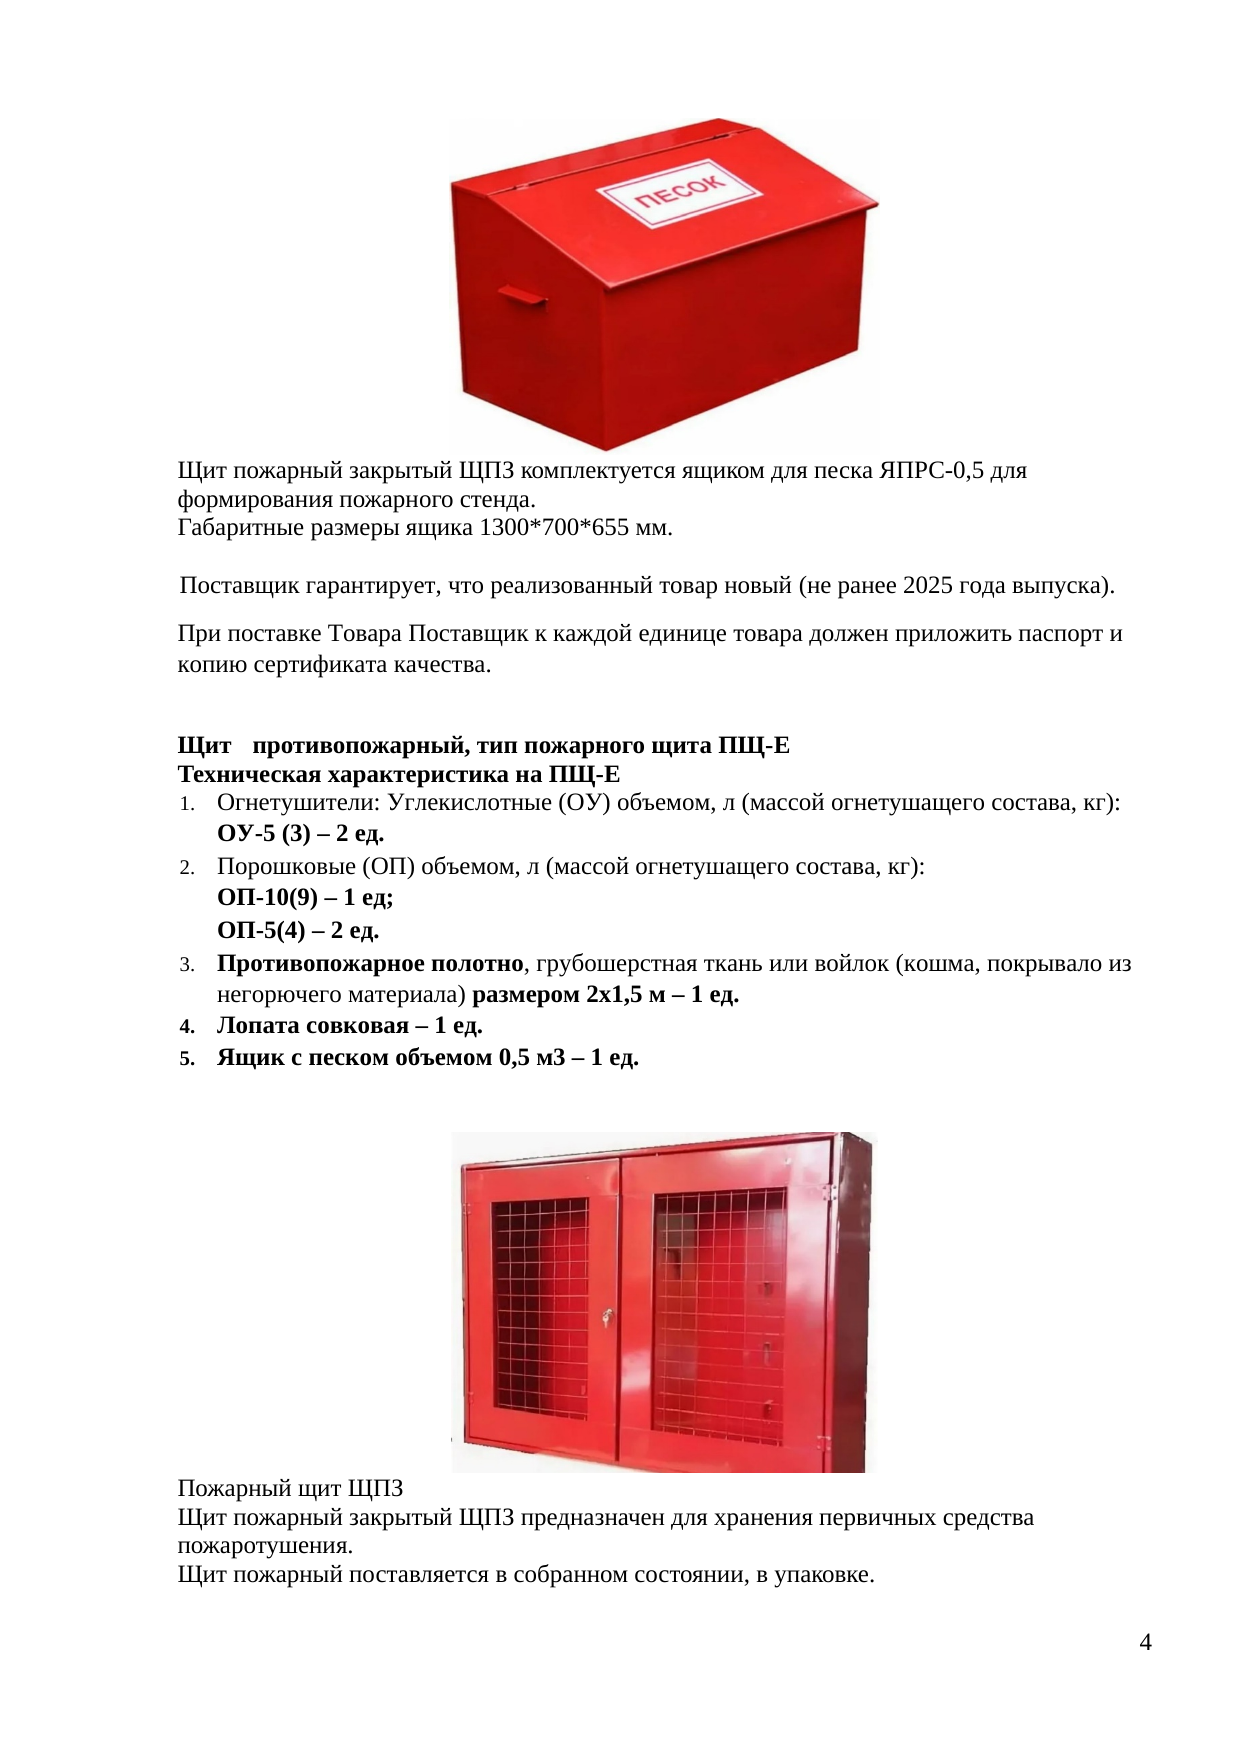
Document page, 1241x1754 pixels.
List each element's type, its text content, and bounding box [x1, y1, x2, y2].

text Габаритные размеры ящика 1300*700*655 мм. [177, 512, 1152, 541]
picture [449, 118, 880, 455]
text При поставке Товара Поставщик к каждой единице товара должен приложить паспорт и копию сертификата качества. [177, 618, 1152, 677]
picture [451, 1132, 878, 1473]
text Поставщик гарантирует, что реализованный товар новый (не ранее 2025 года выпуска). [179, 570, 1152, 599]
list ОП-10(9) – 1 ед; [217, 882, 1152, 911]
text Щит пожарный закрытый ЩПЗ комплектуется ящиком для песка ЯПРС-0,5 для формирования пожарного стенда. [177, 455, 1152, 512]
list ОУ-5 (3) – 2 ед. [217, 818, 1152, 847]
text Техническая характеристика на ПЩ-Е [177, 759, 1152, 787]
list Противопожарное полотно, грубошерстная ткань или войлок (кошма, покрывало из негорючего материала) размером 2х1,5 м – 1 ед. [179, 948, 1152, 1008]
text Щит пожарный поставляется в собранном состоянии, в упаковке. [177, 1559, 1152, 1588]
list Порошковые (ОП) объемом, л (массой огнетушащего состава, кг): [179, 851, 1152, 880]
list Ящик с песком объемом 0,5 м3 – 1 ед. [179, 1042, 1152, 1070]
text Пожарный щит ЩПЗ [177, 1473, 1152, 1502]
list ОП-5(4) – 2 ед. [217, 916, 1152, 944]
text Щит пожарный закрытый ЩПЗ предназначен для хранения первичных средства пожаротушения. [177, 1502, 1152, 1559]
text Щит противопожарный, тип пожарного щита ПЩ-Е [177, 730, 1152, 759]
list Лопата совковая – 1 ед. [179, 1011, 1152, 1039]
list Огнетушители: Углекислотные (ОУ) объемом, л (массой огнетушащего состава, кг): [179, 787, 1152, 816]
